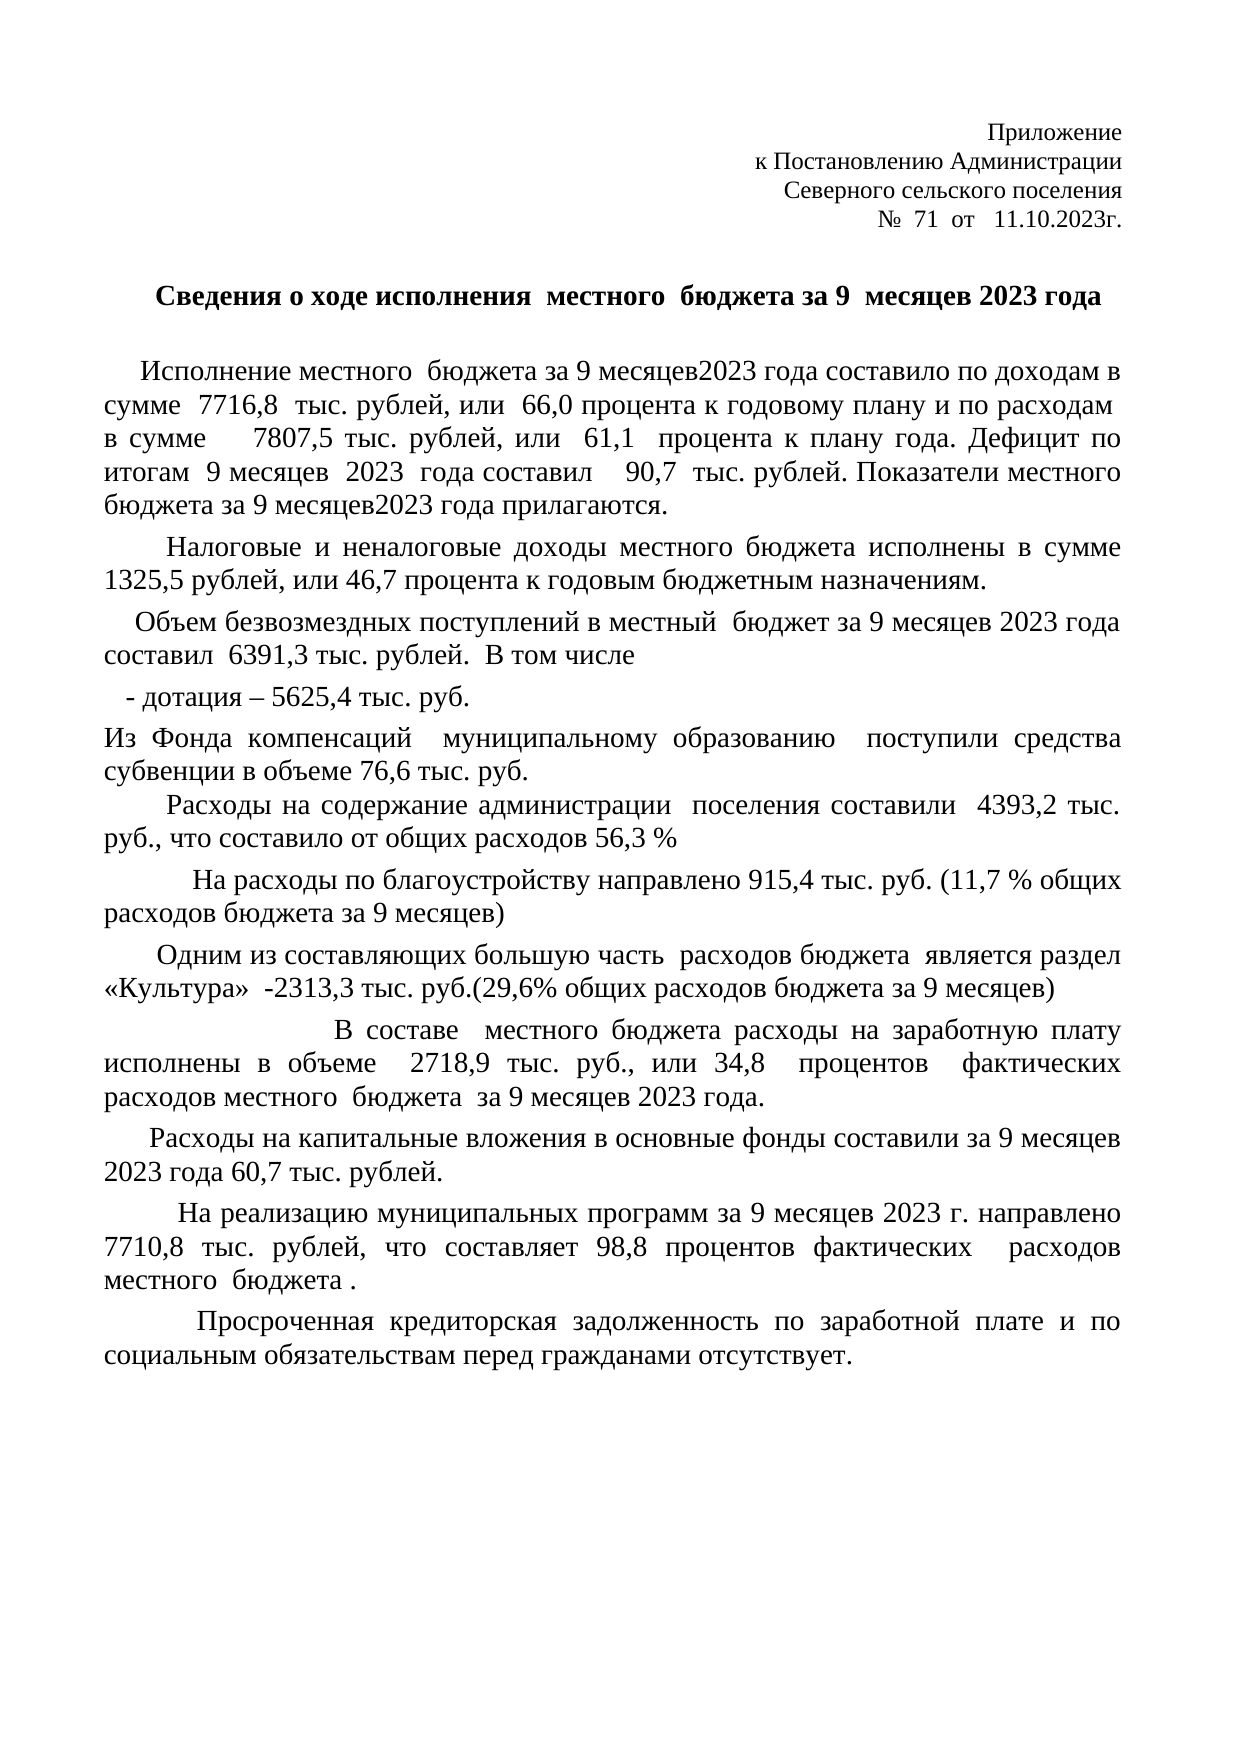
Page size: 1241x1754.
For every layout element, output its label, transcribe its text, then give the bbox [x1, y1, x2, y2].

text Из Фонда компенсаций муниципальному образованию поступили средства субвенции в объеме 76,6 тыс. руб. [103, 720, 1122, 787]
text к Постановлению Администрации [103, 146, 1122, 175]
text № 71 от 11.10.2023г. [103, 204, 1122, 232]
text Объем безвозмездных поступлений в местный бюджет за 9 месяцев 2023 года составил 6391,3 тыс. рублей. В том числе [103, 604, 1122, 671]
text Расходы на капитальные вложения в основные фонды составили за 9 месяцев 2023 года 60,7 тыс. рублей. [103, 1120, 1122, 1187]
text Налоговые и неналоговые доходы местного бюджета исполнены в сумме 1325,5 рублей, или 46,7 процента к годовым бюджетным назначениям. [103, 529, 1122, 596]
text - дотация – 5625,4 тыс. руб. [103, 679, 1122, 712]
text На расходы по благоустройству направлено 915,4 тыс. руб. (11,7 % общих расходов бюджета за 9 месяцев) [103, 862, 1122, 929]
text Одним из составляющих большую часть расходов бюджета является раздел «Культура» -2313,3 тыс. руб.(29,6% общих расходов бюджета за 9 месяцев) [103, 937, 1122, 1004]
text Исполнение местного бюджета за 9 месяцев2023 года составило по доходам в сумме 7716,8 тыс. рублей, или 66,0 процента к годовому плану и по расходам в сумме 7807,5 тыс. рублей, или 61,1 процента к плану года. Дефицит по итогам 9 месяцев 2023 года составил 90,7 тыс. рублей. Показатели местного бюджета за 9 месяцев2023 года прилагаются. [103, 353, 1122, 521]
text Приложение [103, 117, 1122, 146]
text Расходы на содержание администрации поселения составили 4393,2 тыс. руб., что составило от общих расходов 56,3 % [103, 787, 1122, 854]
text Сведения о ходе исполнения местного бюджета за 9 месяцев 2023 года [135, 278, 1122, 312]
text Просроченная кредиторская задолженность по заработной плате и по социальным обязательствам перед гражданами отсутствует. [103, 1303, 1122, 1371]
text Северного сельского поселения [103, 175, 1122, 204]
text На реализацию муниципальных программ за 9 месяцев 2023 г. направлено 7710,8 тыс. рублей, что составляет 98,8 процентов фактических расходов местного бюджета . [103, 1195, 1122, 1296]
text В составе местного бюджета расходы на заработную плату исполнены в объеме 2718,9 тыс. руб., или 34,8 процентов фактических расходов местного бюджета за 9 месяцев 2023 года. [103, 1012, 1122, 1112]
